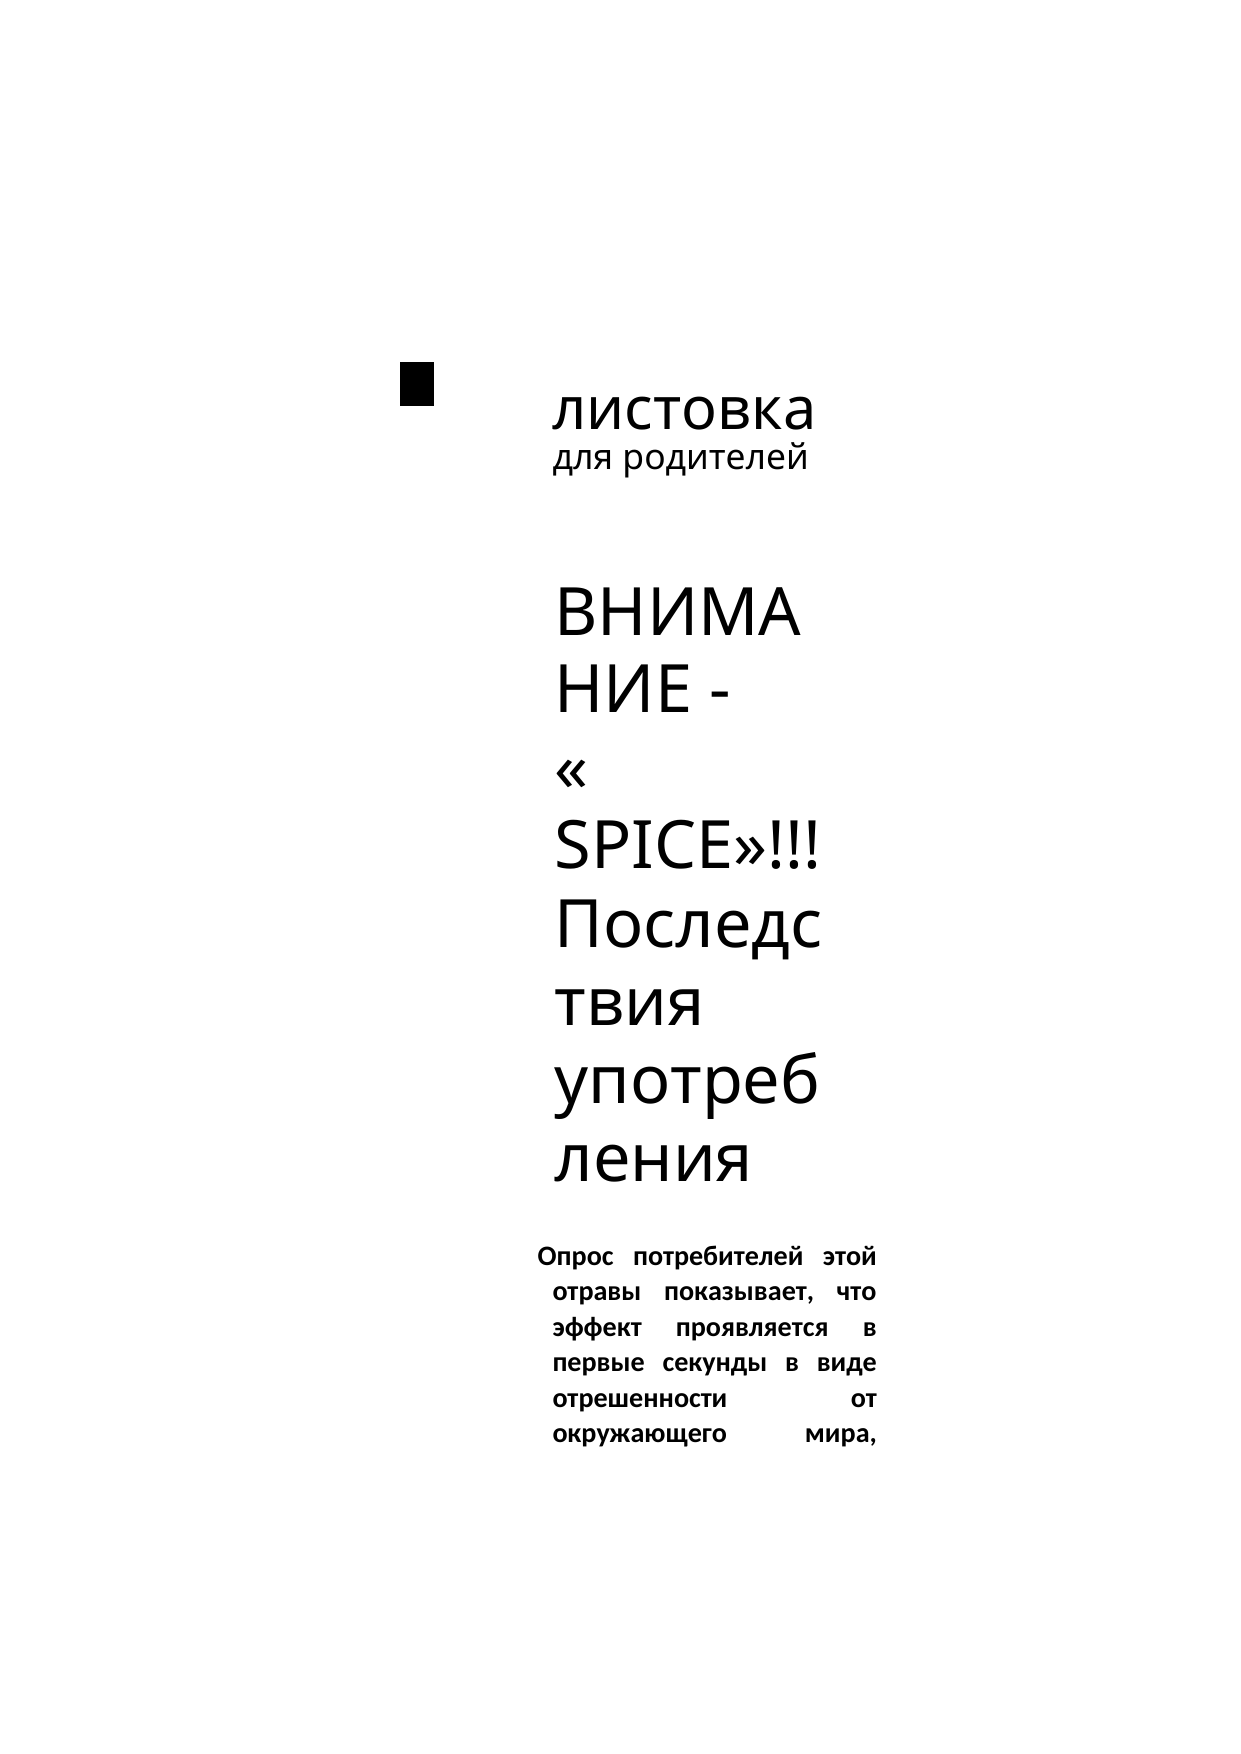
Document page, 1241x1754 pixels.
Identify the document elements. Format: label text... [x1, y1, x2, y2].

text ВНИМАНИЕ - «SPICE»!!! Последствия употребления [554, 572, 840, 1197]
text для родителей [552, 441, 873, 476]
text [537, 1237, 877, 1450]
text листовка [552, 382, 873, 441]
